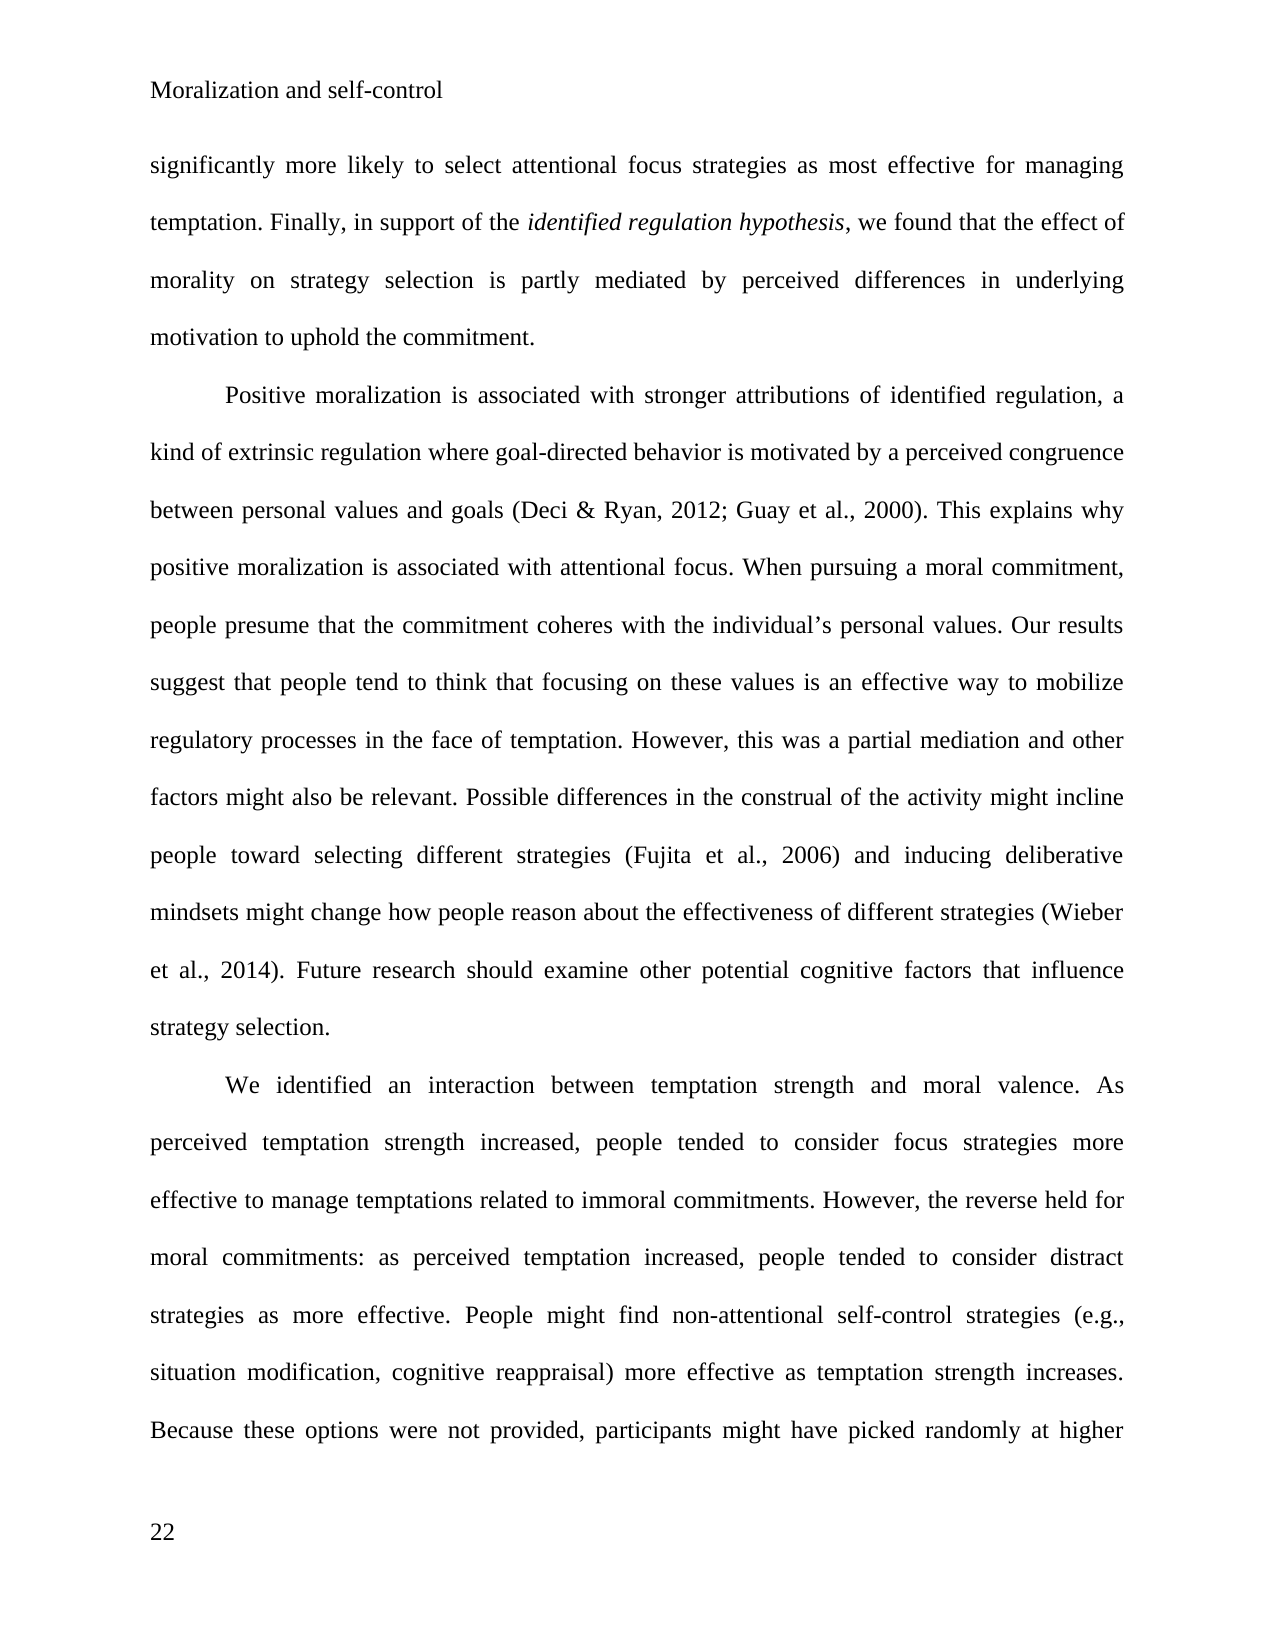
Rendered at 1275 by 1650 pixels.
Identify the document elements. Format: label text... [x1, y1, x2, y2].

text Positive moralization is associated with stronger attributions of identified regulation, a kind of extrinsic regulation where goal-directed behavior is motivated by a perceived congruence between personal values and goals (Deci & Ryan, 2012; Guay et al., 2000). This explains why positive moralization is associated with attentional focus. When pursuing a moral commitment, people presume that the commitment coheres with the individual’s personal values. Our results suggest that people tend to think that focusing on these values is an effective way to mobilize regulatory processes in the face of temptation. However, this was a partial mediation and other factors might also be relevant. Possible differences in the construal of the activity might incline people toward selecting different strategies (Fujita et al., 2006) and inducing deliberative mindsets might change how people reason about the effectiveness of different strategies (Wieber et al., 2014). Future research should examine other potential cognitive factors that influence strategy selection. [150, 380, 1125, 1041]
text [150, 1070, 1125, 1444]
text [150, 150, 1125, 351]
